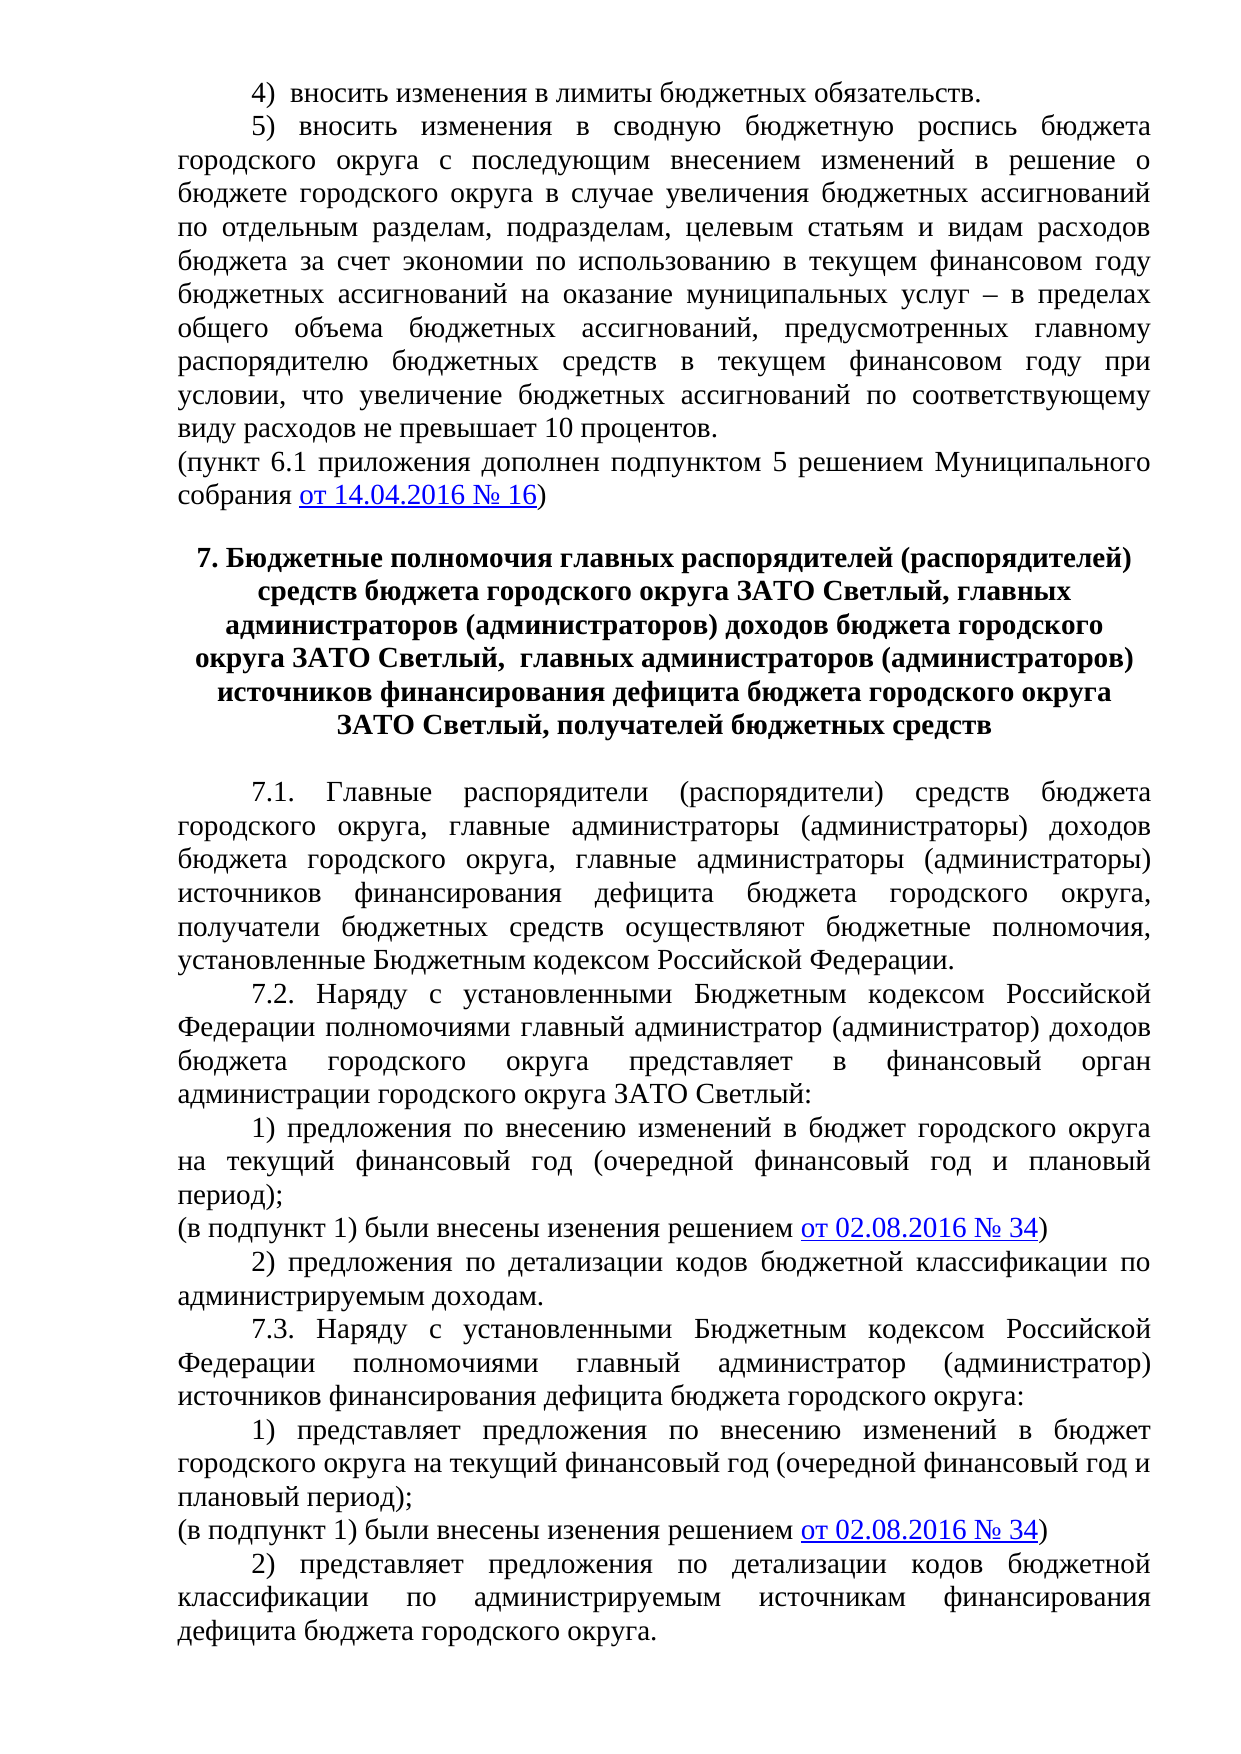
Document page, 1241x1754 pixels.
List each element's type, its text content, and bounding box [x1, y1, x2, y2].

text (в подпункт 1) были внесены изенения решением от 02.08.2016 № 34) [177, 1211, 1152, 1244]
text 7.2. Наряду с установленными Бюджетным кодексом Российской Федерации полномочиями главный администратор (администратор) доходов бюджета городского округа представляет в финансовый орган администрации городского округа ЗАТО Светлый: [177, 976, 1152, 1110]
text 2) предложения по детализации кодов бюджетной классификации по администрируемым доходам. [177, 1244, 1152, 1311]
text (в подпункт 1) были внесены изенения решением от 02.08.2016 № 34) [177, 1512, 1152, 1546]
text 2) представляет предложения по детализации кодов бюджетной классификации по администрируемым источникам финансирования дефицита бюджета городского округа. [177, 1546, 1152, 1647]
text 5) вносить изменения в сводную бюджетную роспись бюджета городского округа с последующим внесением изменений в решение о бюджете городского округа в случае увеличения бюджетных ассигнований по отдельным разделам, подразделам, целевым статьям и видам расходов бюджета за счет экономии по использованию в текущем финансовом году бюджетных ассигнований на оказание муниципальных услуг – в пределах общего объема бюджетных ассигнований, предусмотренных главному распорядителю бюджетных средств в текущем финансовом году при условии, что увеличение бюджетных ассигнований по соответствующему виду расходов не превышает 10 процентов. [177, 108, 1152, 444]
text 7.1. Главные распорядители (распорядители) средств бюджета городского округа, главные администраторы (администраторы) доходов бюджета городского округа, главные администраторы (администраторы) источников финансирования дефицита бюджета городского округа, получатели бюджетных средств осуществляют бюджетные полномочия, установленные Бюджетным кодексом Российской Федерации. [177, 774, 1152, 976]
text 1) предложения по внесению изменений в бюджет городского округа на текущий финансовый год (очередной финансовый год и плановый период); [177, 1110, 1152, 1211]
text 7.3. Наряду с установленными Бюджетным кодексом Российской Федерации полномочиями главный администратор (администратор) источников финансирования дефицита бюджета городского округа: [177, 1311, 1152, 1412]
text (пункт 6.1 приложения дополнен подпунктом 5 решением Муниципального собрания от 14.04.2016 № 16) [177, 444, 1152, 511]
text 1) представляет предложения по внесению изменений в бюджет городского округа на текущий финансовый год (очередной финансовый год и плановый период); [177, 1412, 1152, 1512]
text 7. Бюджетные полномочия главных распорядителей (распорядителей) средств бюджета городского округа ЗАТО Светлый, главных администраторов (администраторов) доходов бюджета городского округа ЗАТО Светлый, главных администраторов (администраторов) источников финансирования дефицита бюджета городского округа ЗАТО Светлый, получателей бюджетных средств [177, 540, 1152, 741]
list вносить изменения в лимиты бюджетных обязательств. [177, 75, 1152, 108]
